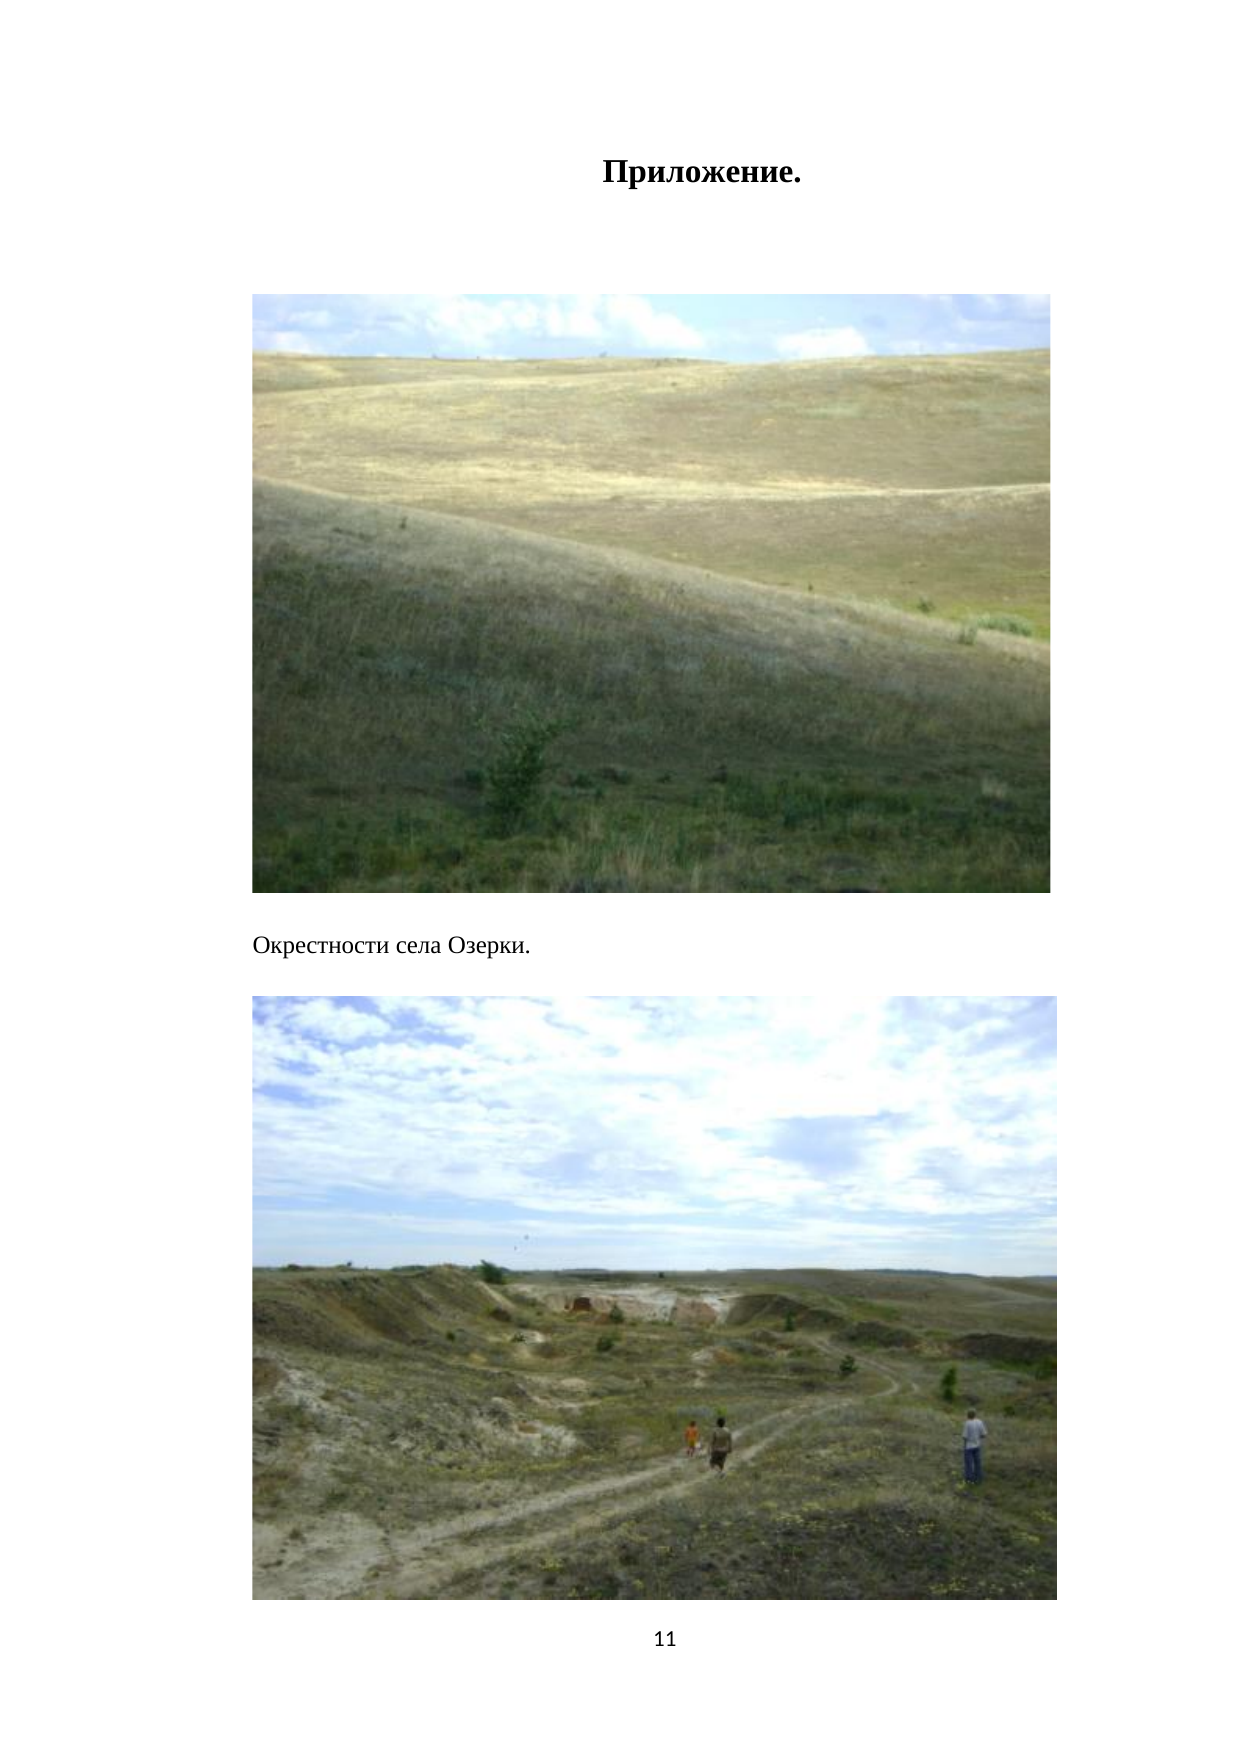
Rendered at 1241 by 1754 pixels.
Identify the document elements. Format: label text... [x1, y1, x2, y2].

list Окрестности села Озерки. [252, 930, 1152, 959]
picture [252, 294, 1051, 893]
list Приложение. [252, 151, 1152, 189]
picture [252, 996, 1057, 1600]
